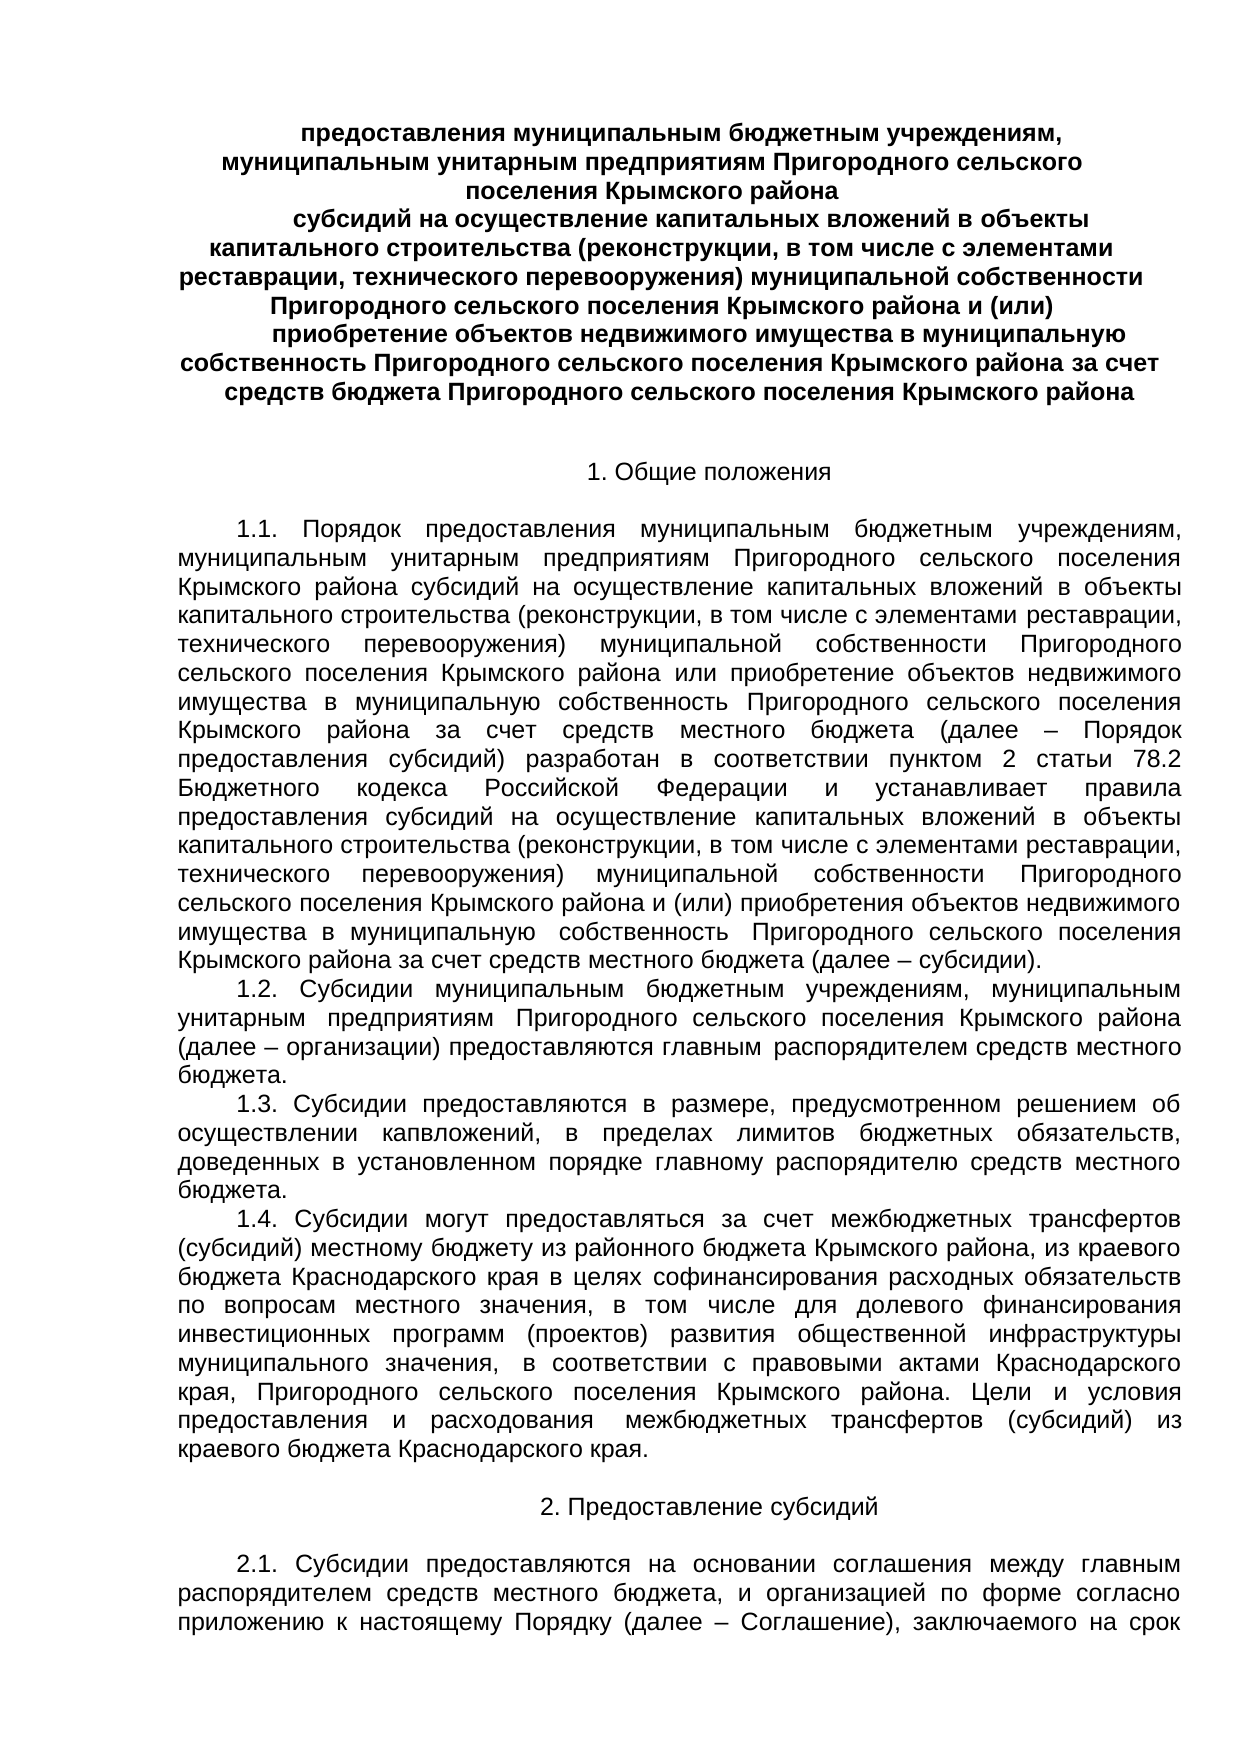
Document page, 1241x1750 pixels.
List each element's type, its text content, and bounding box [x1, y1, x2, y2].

text средств бюджета Пригородного сельского поселения Крымского района [177, 377, 1182, 406]
text 1.4. Субсидии могут предоставляться за счет межбюджетных трансфертов (субсидий) местному бюджету из районного бюджета Крымского района, из краевого бюджета Краснодарского края в целях софинансирования расходных обязательств по вопросам местного значения, в том числе для долевого финансирования инвестиционных программ (проектов) развития общественной инфраструктуры муниципального значения, в соответствии с правовыми актами Краснодарского края, Пригородного сельского поселения Крымского района. Цели и условия предоставления и расходования межбюджетных трансфертов (субсидий) из краевого бюджета Краснодарского края. [177, 1204, 1182, 1463]
text субсидий на осуществление капитальных вложений в объекты капитального строительства (реконструкции, в том числе с элементами реставрации, технического перевооружения) муниципальной собственности Пригородного сельского поселения Крымского района и (или) [177, 204, 1146, 319]
text предоставления муниципальным бюджетным учреждениям, муниципальным унитарным предприятиям Пригородного сельского поселения Крымского района [177, 118, 1127, 204]
text 2. Предоставление субсидий [177, 1492, 1182, 1520]
text 1.2. Субсидии муниципальным бюджетным учреждениям, муниципальным унитарным предприятиям Пригородного сельского поселения Крымского района (далее – организации) предоставляются главным распорядителем средств местного бюджета. [177, 974, 1182, 1089]
text 1.3. Субсидии предоставляются в размере, предусмотренном решением об осуществлении капвложений, в пределах лимитов бюджетных обязательств, доведенных в установленном порядке главному распорядителю средств местного бюджета. [177, 1089, 1182, 1204]
text 1. Общие положения [177, 457, 1182, 485]
text приобретение объектов недвижимого имущества в муниципальную собственность Пригородного сельского поселения Крымского района за счет [177, 319, 1162, 377]
text 1.1. Порядок предоставления муниципальным бюджетным учреждениям, муниципальным унитарным предприятиям Пригородного сельского поселения Крымского района субсидий на осуществление капитальных вложений в объекты капитального строительства (реконструкции, в том числе с элементами реставрации, технического перевооружения) муниципальной собственности Пригородного сельского поселения Крымского района или приобретение объектов недвижимого имущества в муниципальную собственность Пригородного сельского поселения Крымского района за счет средств местного бюджета (далее – Порядок предоставления субсидий) разработан в соответствии пунктом 2 статьи 78.2 Бюджетного кодекса Российской Федерации и устанавливает правила предоставления субсидий на осуществление капитальных вложений в объекты капитального строительства (реконструкции, в том числе с элементами реставрации, технического перевооружения) муниципальной собственности Пригородного сельского поселения Крымского района и (или) приобретения объектов недвижимого имущества в муниципальную собственность Пригородного сельского поселения Крымского района за счет средств местного бюджета (далее – субсидии). [177, 514, 1182, 974]
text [177, 1549, 1182, 1636]
